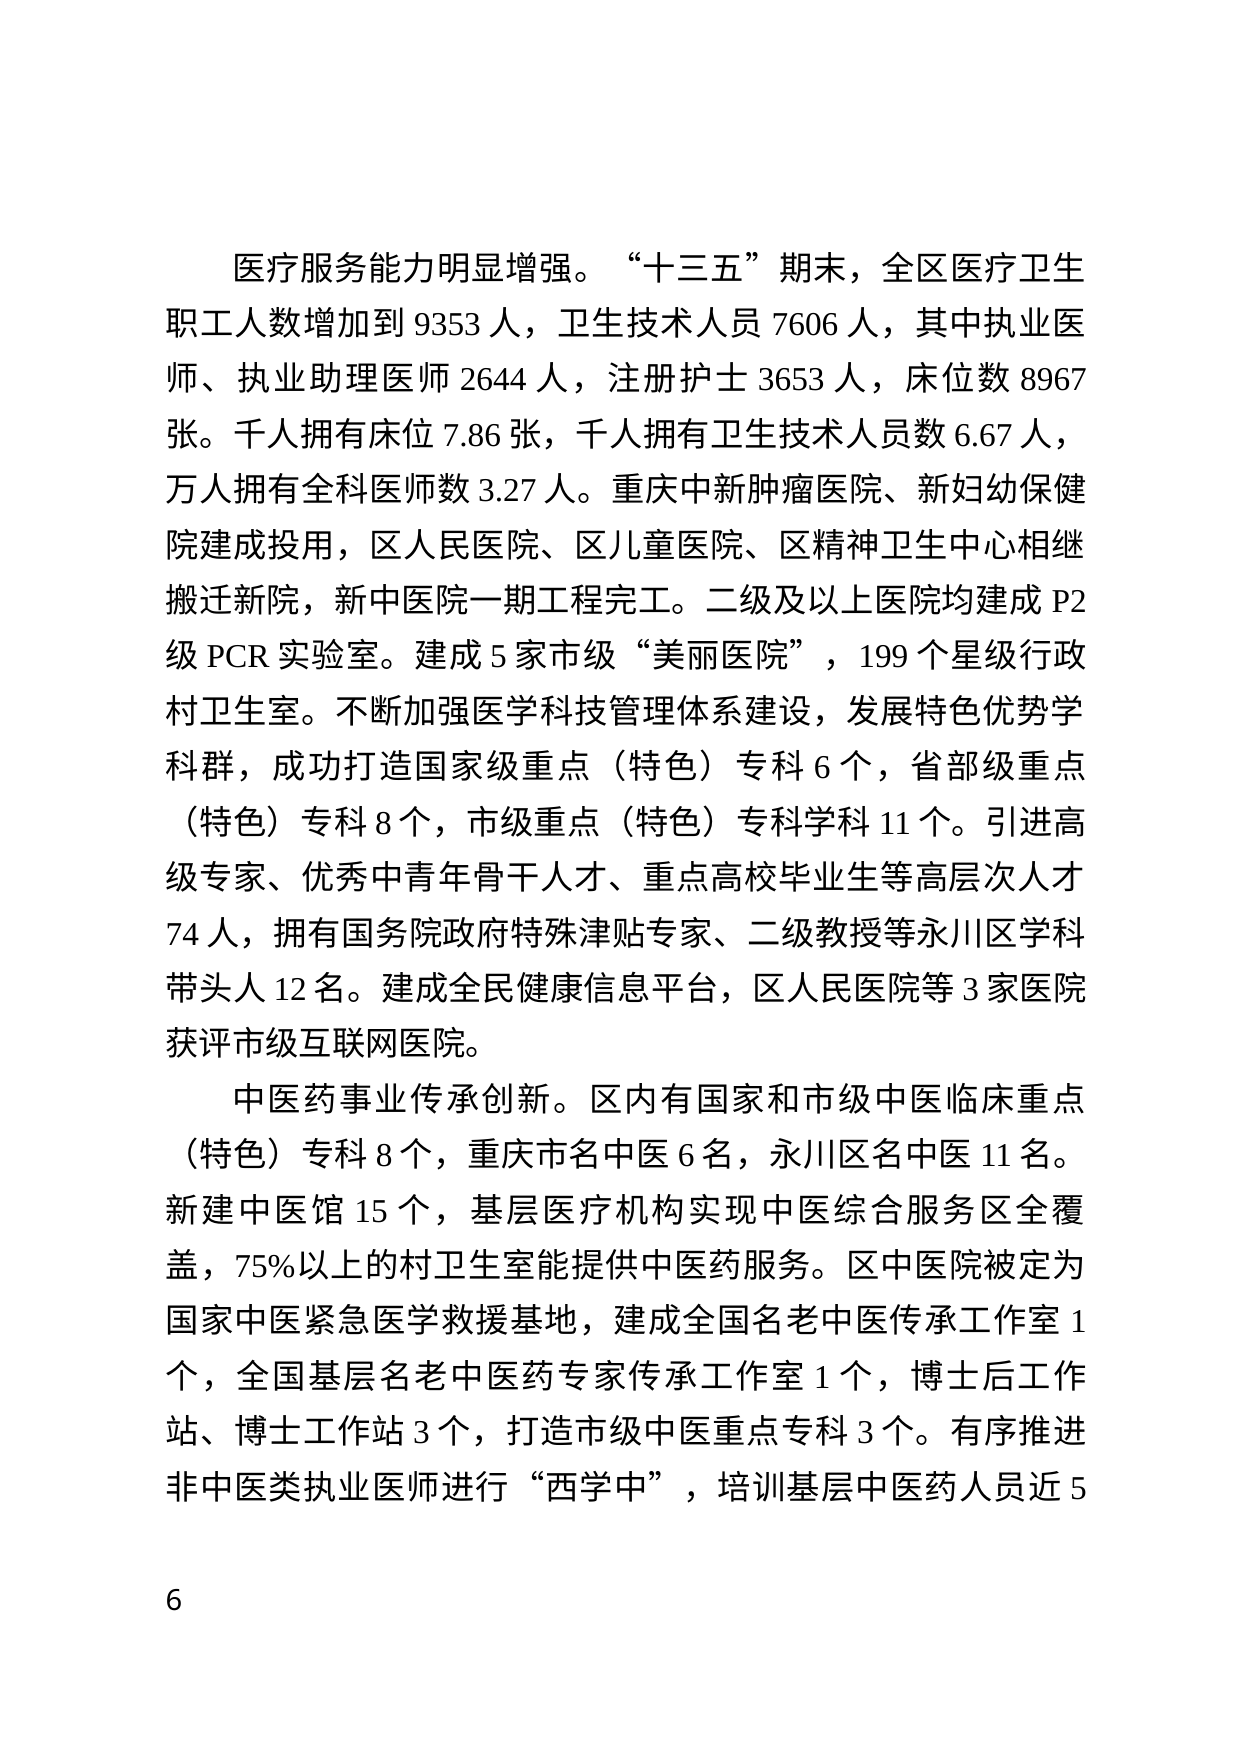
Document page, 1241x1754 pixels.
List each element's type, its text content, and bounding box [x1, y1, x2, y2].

text 医疗服务能力明显增强。“十三五”期末，全区医疗卫生职工人数增加到9353人，卫生技术人员7606人，其中执业医师、执业助理医师2644人，注册护士3653人，床位数8967张。千人拥有床位7.86张，千人拥有卫生技术人员数6.67人，万人拥有全科医师数3.27人。重庆中新肿瘤医院、新妇幼保健院建成投用，区人民医院、区儿童医院、区精神卫生中心相继搬迁新院，新中医院一期工程完工。二级及以上医院均建成P2级PCR实验室。建成5家市级“美丽医院”，199个星级行政村卫生室。不断加强医学科技管理体系建设，发展特色优势学科群，成功打造国家级重点（特色）专科6个，省部级重点（特色）专科8个，市级重点（特色）专科学科11个。引进高级专家、优秀中青年骨干人才、重点高校毕业生等高层次人才74人，拥有国务院政府特殊津贴专家、二级教授等永川区学科带头人12名。建成全民健康信息平台，区人民医院等3家医院获评市级互联网医院。 [165, 241, 1087, 1065]
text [165, 1072, 1087, 1509]
